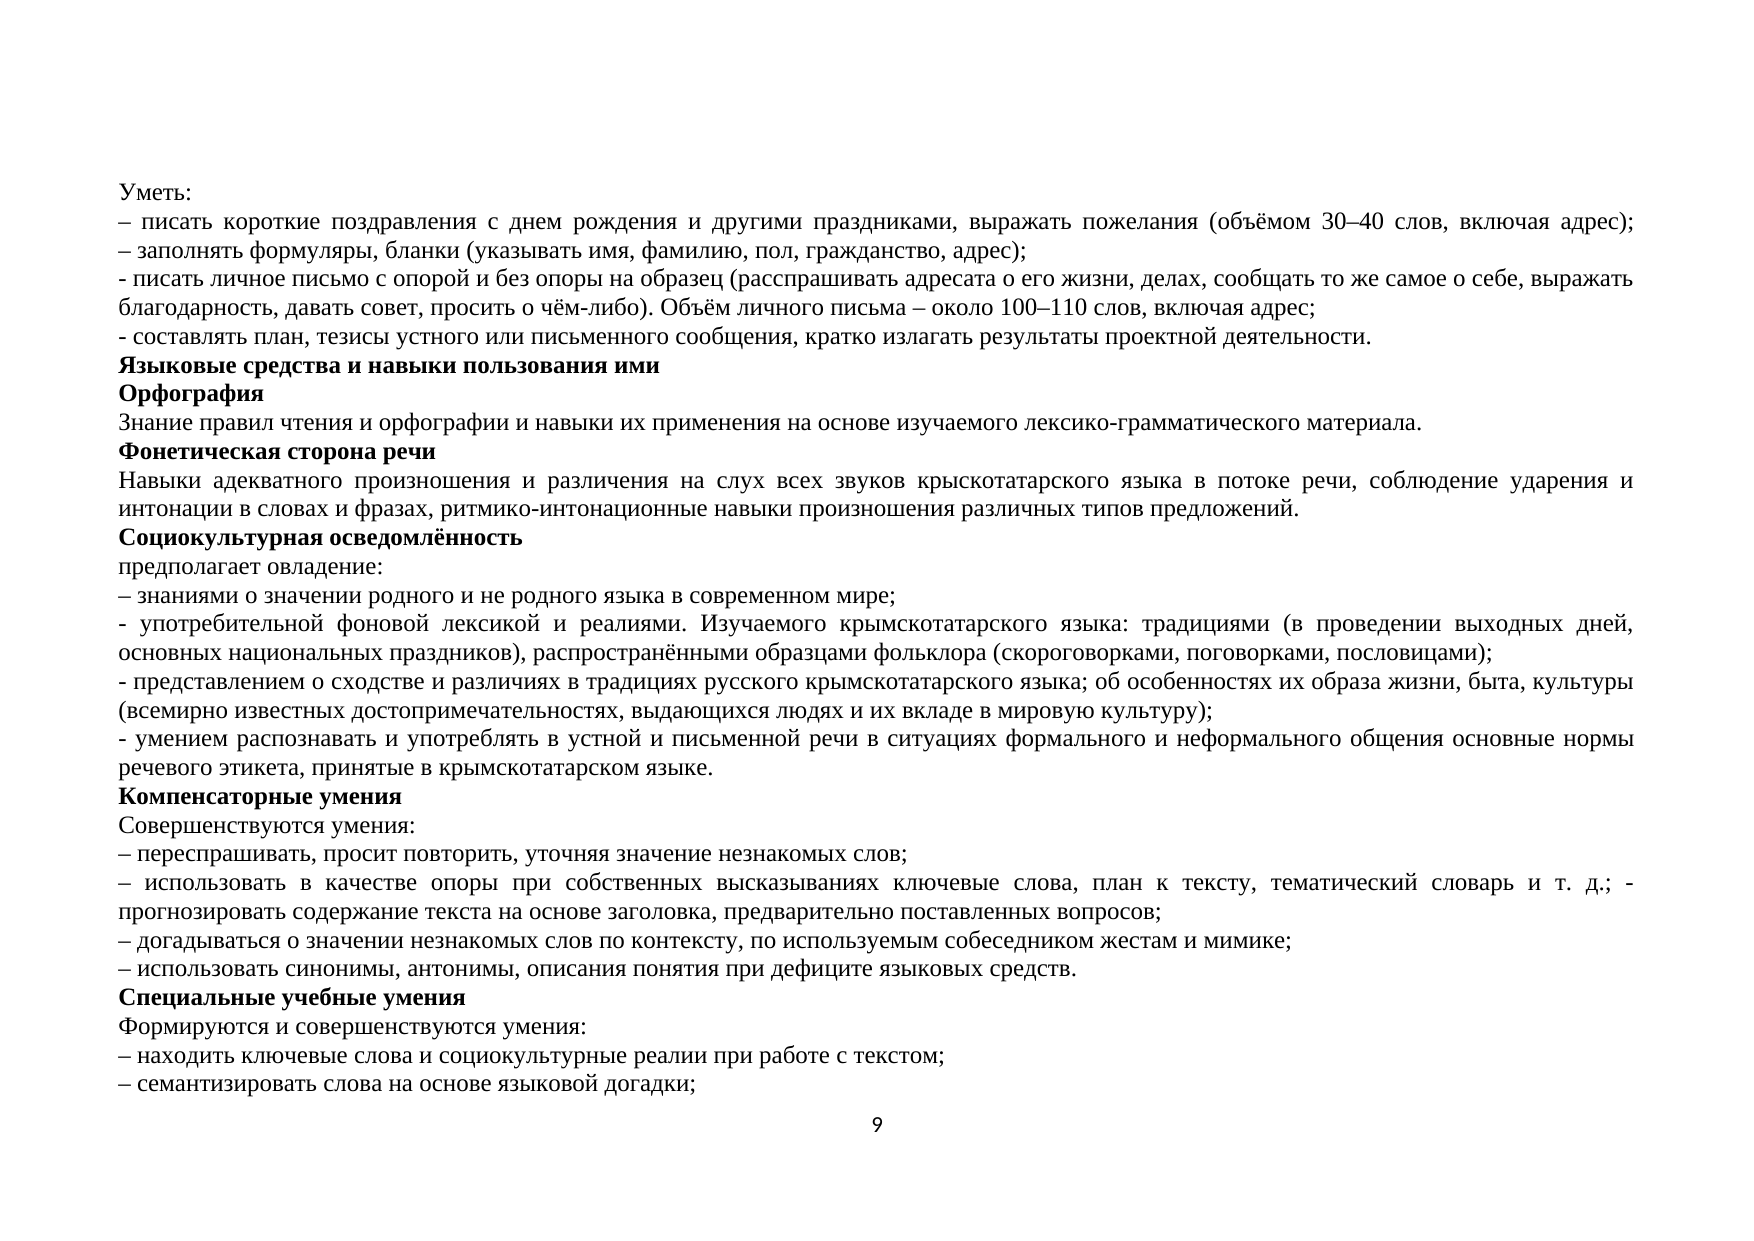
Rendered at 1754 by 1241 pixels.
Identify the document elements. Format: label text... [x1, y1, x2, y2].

text Языковые средства и навыки пользования ими [118, 350, 1636, 378]
text Формируются и совершенствуются умения: [118, 1011, 1636, 1040]
text – использовать синонимы, антонимы, описания понятия при дефиците языковых средств. [118, 953, 1636, 982]
text Орфография [118, 378, 1636, 407]
text - умением распознавать и употреблять в устной и письменной речи в ситуациях формального и неформального общения основные нормы речевого этикета, принятые в крымскотатарском языке. [118, 723, 1636, 781]
text – находить ключевые слова и социокультурные реалии при работе с текстом; [118, 1040, 1636, 1068]
text Знание правил чтения и орфографии и навыки их применения на основе изучаемого лексико-грамматического материала. [118, 407, 1636, 436]
text - составлять план, тезисы устного или письменного сообщения, кратко излагать результаты проектной деятельности. [118, 321, 1636, 350]
text - писать личное письмо с опорой и без опоры на образец (расспрашивать адресата о его жизни, делах, сообщать то же самое о себе, выражать благодарность, давать совет, просить о чём-либо). Объём личного письма – около 100–110 слов, включая адрес; [118, 263, 1636, 321]
text – переспрашивать, просит повторить, уточняя значение незнакомых слов; [118, 838, 1636, 867]
text предполагает овладение: [118, 551, 1636, 580]
text - представлением о сходстве и различиях в традициях русского крымскотатарского языка; об особенностях их образа жизни, быта, культуры (всемирно известных достопримечательностях, выдающихся людях и их вкладе в мировую культуру); [118, 666, 1636, 723]
text Социокультурная осведомлённость [118, 522, 1636, 551]
text Фонетическая сторона речи [118, 436, 1636, 465]
text Совершенствуются умения: [118, 810, 1636, 838]
text – знаниями о значении родного и не родного языка в современном мире; [118, 580, 1636, 608]
text - употребительной фоновой лексикой и реалиями. Изучаемого крымскотатарского языка: традициями (в проведении выходных дней, основных национальных праздников), распространёнными образцами фольклора (скороговорками, поговорками, пословицами); [118, 608, 1636, 666]
text Уметь: – писать короткие поздравления с днем рождения и другими праздниками, выражать пожелания (объёмом 30–40 слов, включая адрес); – заполнять формуляры, бланки (указывать имя, фамилию, пол, гражданство, адрес); [118, 177, 1636, 263]
text Компенсаторные умения [118, 781, 1636, 810]
text Специальные учебные умения [118, 982, 1636, 1011]
text – использовать в качестве опоры при собственных высказываниях ключевые слова, план к тексту, тематический словарь и т. д.; - прогнозировать содержание текста на основе заголовка, предварительно поставленных вопросов; [118, 867, 1636, 925]
text – догадываться о значении незнакомых слов по контексту, по используемым собеседником жестам и мимике; [118, 925, 1636, 953]
text Навыки адекватного произношения и различения на слух всех звуков крыскотатарского языка в потоке речи, соблюдение ударения и интонации в словах и фразах, ритмико-интонационные навыки произношения различных типов предложений. [118, 465, 1636, 522]
text – семантизировать слова на основе языковой догадки; [118, 1068, 1636, 1097]
